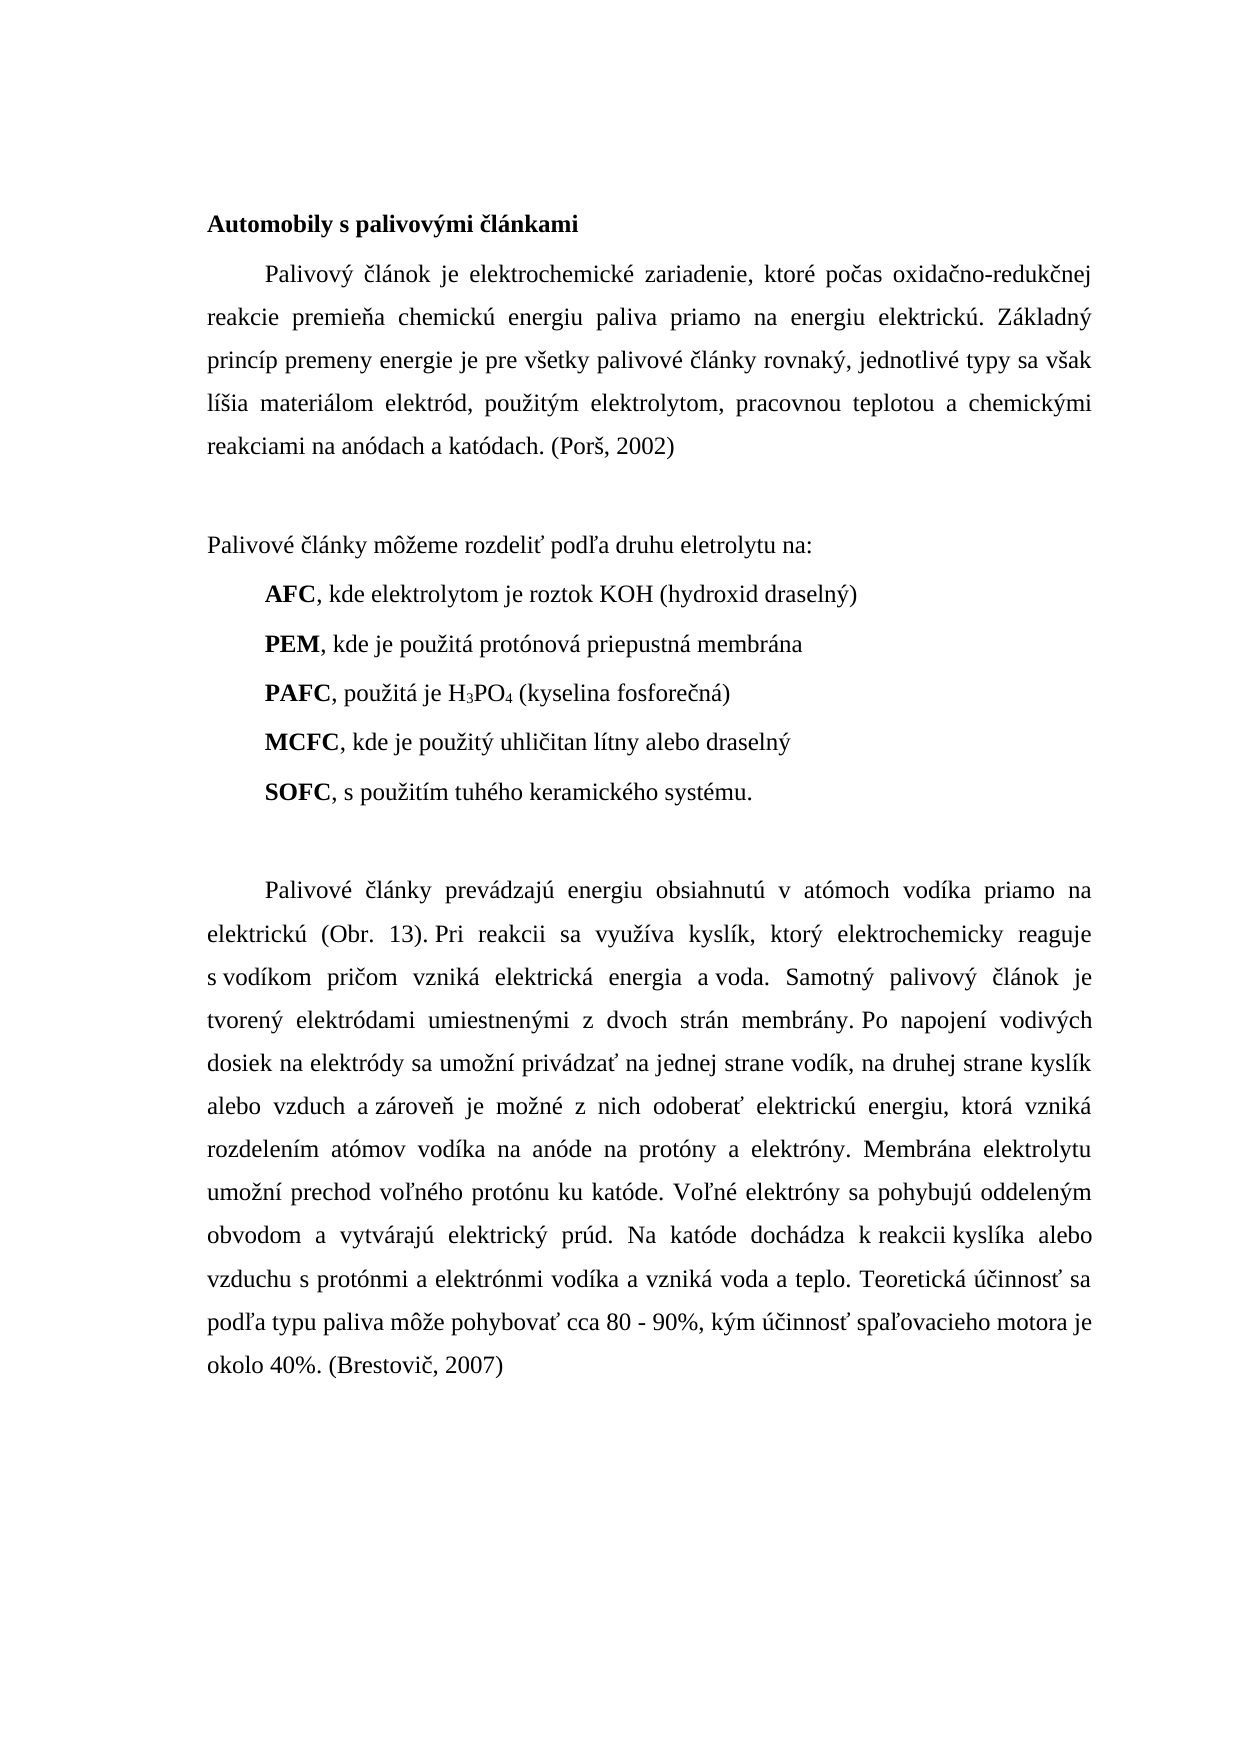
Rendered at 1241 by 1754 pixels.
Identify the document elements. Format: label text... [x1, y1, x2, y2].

text Palivový článok je elektrochemické zariadenie, ktoré počas oxidačno-redukčnej reakcie premieňa chemickú energiu paliva priamo na energiu elektrickú. Základný princíp premeny energie je pre všetky palivové články rovnaký, jednotlivé typy sa však líšia materiálom elektród, použitým elektrolytom, pracovnou teplotou a chemickými reakciami na anódach a katódach. (Porš, 2002) [207, 259, 1092, 460]
text MCFC, kde je použitý uhličitan lítny alebo draselný [207, 727, 1092, 756]
text SOFC, s použitím tuhého keramického systému. [207, 777, 1092, 806]
text AFC, kde elektrolytom je roztok KOH (hydroxid draselný) [207, 579, 1092, 608]
text Automobily s palivovými článkami [207, 209, 1092, 238]
text PEM, kde je použitá protónová priepustná membrána [207, 629, 1092, 657]
text Palivové články prevádzajú energiu obsiahnutú v atómoch vodíka priamo na elektrickú (Obr. 13). Pri reakcii sa využíva kyslík, ktorý elektrochemicky reaguje s vodíkom pričom vzniká elektrická energia a voda. Samotný palivový článok je tvorený elektródami umiestnenými z dvoch strán membrány. Po napojení vodivých dosiek na elektródy sa umožní privádzať na jednej strane vodík, na druhej strane kyslík alebo vzduch a zároveň je možné z nich odoberať elektrickú energiu, ktorá vzniká rozdelením atómov vodíka na anóde na protóny a elektróny. Membrána elektrolytu umožní prechod voľného protónu ku katóde. Voľné elektróny sa pohybujú oddeleným obvodom a vytvárajú elektrický prúd. Na katóde dochádza k reakcii kyslíka alebo vzduchu s protónmi a elektrónmi vodíka a vzniká voda a teplo. Teoretická účinnosť sa podľa typu paliva môže pohybovať cca 80 - 90%, kým účinnosť spaľovacieho motora je okolo 40%. (Brestovič, 2007) [207, 876, 1092, 1379]
text Palivové články môžeme rozdeliť podľa druhu eletrolytu na: [207, 530, 1092, 559]
text PAFC, použitá je H3PO4 (kyselina fosforečná) [207, 678, 1092, 707]
